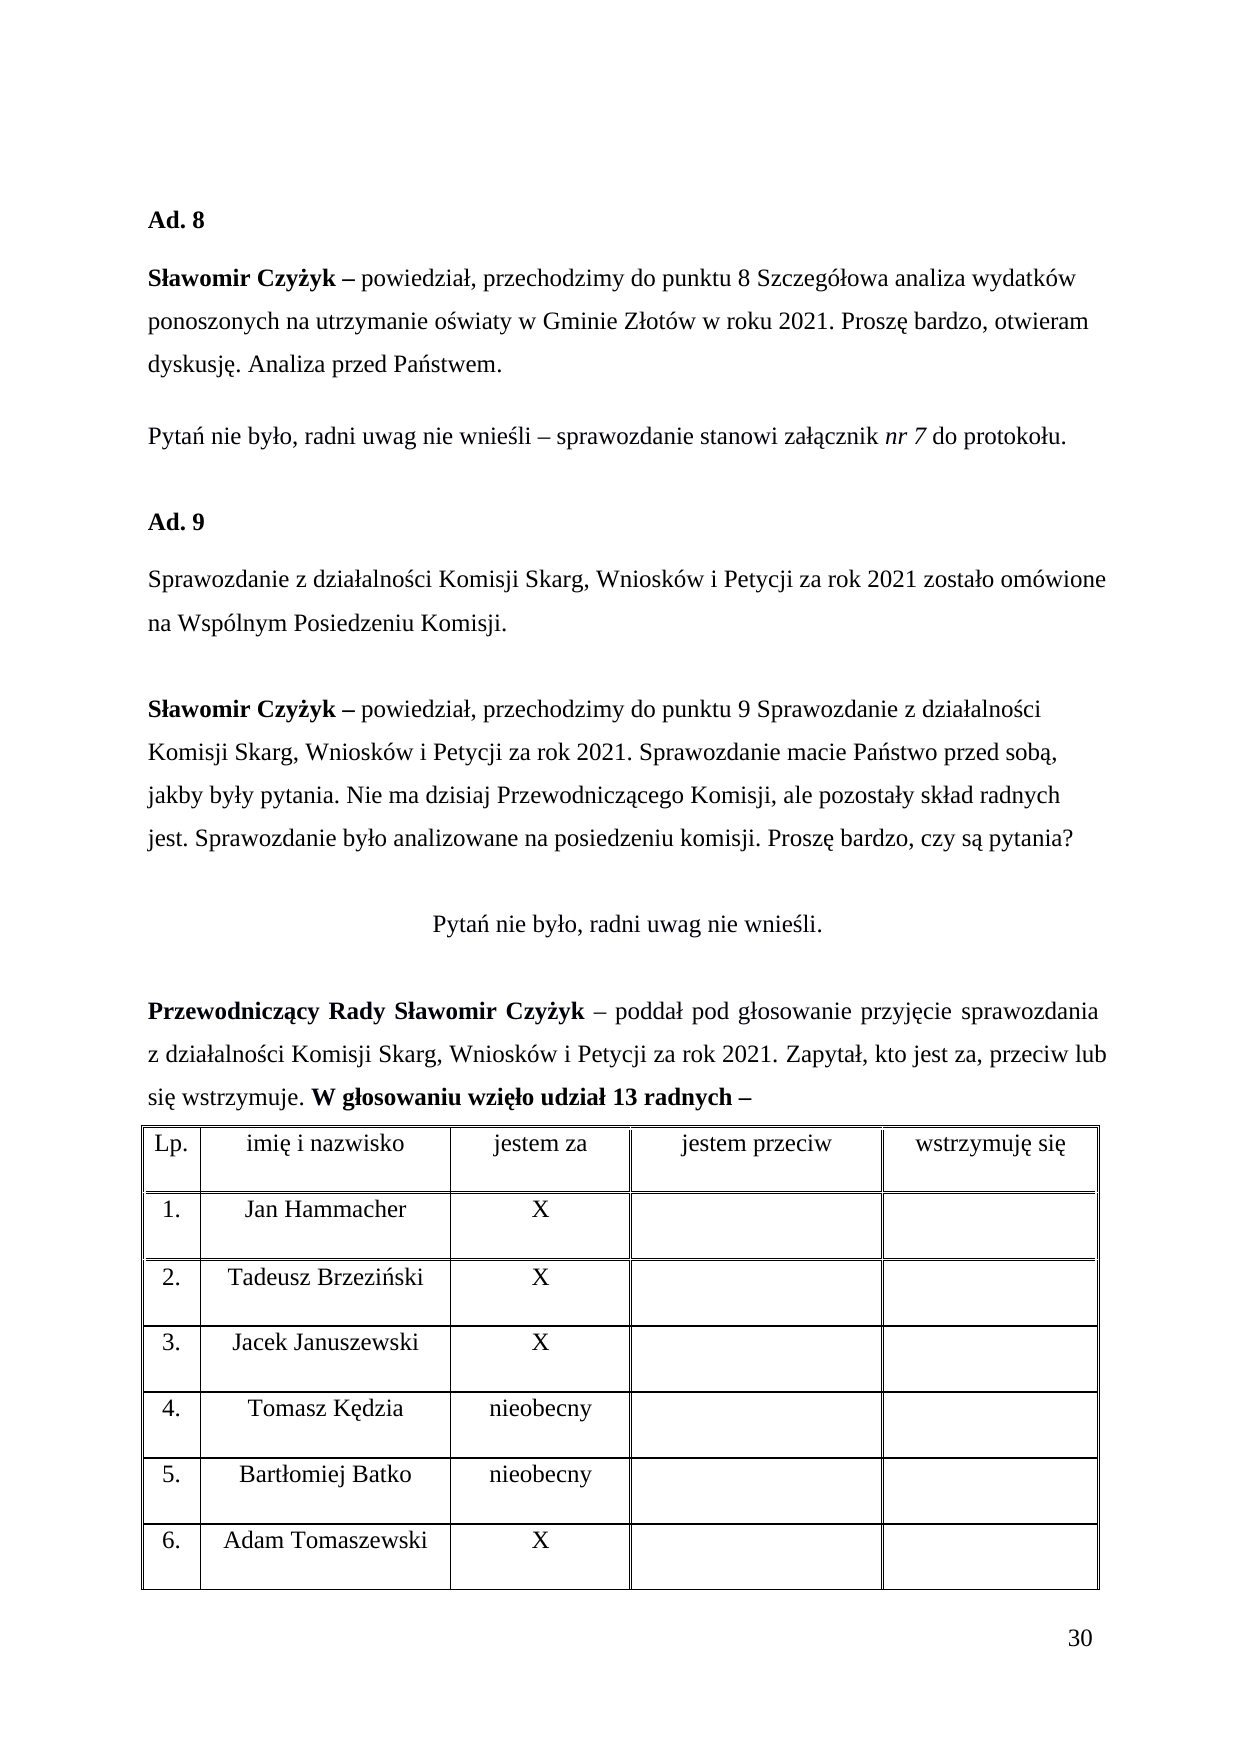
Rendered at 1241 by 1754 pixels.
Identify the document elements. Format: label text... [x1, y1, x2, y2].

table_cell nieobecny [451, 1393, 629, 1457]
table_cell Bartłomiej Batko [201, 1459, 450, 1523]
table_cell 6. [144, 1525, 200, 1589]
table_cell X [451, 1194, 629, 1258]
table_header jestem przeciw [630, 1126, 883, 1191]
table_header imię i nazwisko [201, 1128, 450, 1191]
table_cell Tadeusz Brzeziński [201, 1261, 450, 1325]
table_cell [884, 1459, 1097, 1523]
table_cell [883, 1258, 1098, 1325]
table_header wstrzymuję się [883, 1128, 1097, 1191]
text Przewodniczący Rady Sławomir Czyżyk – poddał pod głosowanie przyjęcie sprawozdania z działalności Komisji Skarg, Wniosków i Petycji za rok 2021. Zapytał, kto jest za, przeciw lub się wstrzymuje. W głosowaniu wzięło udział 13 radnych – [148, 996, 1107, 1111]
text Ad. 9 [148, 507, 1093, 536]
table_cell 2. [142, 1258, 200, 1325]
table_cell X [451, 1525, 629, 1589]
text Sprawozdanie z działalności Komisji Skarg, Wniosków i Petycji za rok 2021 zostało omówione na Wspólnym Posiedzeniu Komisji. [148, 564, 1107, 636]
table_cell Tomasz Kędzia [201, 1393, 450, 1457]
table_cell nieobecny [451, 1459, 629, 1523]
table_cell [632, 1327, 881, 1391]
table_cell [632, 1194, 881, 1258]
table_cell Adam Tomaszewski [201, 1525, 450, 1589]
table_cell [632, 1261, 881, 1325]
text Ad. 8 [148, 205, 1093, 234]
table_header Lp. [144, 1128, 200, 1191]
table_cell 1. [142, 1191, 200, 1258]
table_header jestem za [451, 1128, 630, 1191]
text Sławomir Czyżyk – powiedział, przechodzimy do punktu 8 Szczegółowa analiza wydatków ponoszonych na utrzymanie oświaty w Gminie Złotów w roku 2021. Proszę bardzo, otwieram dyskusję. Analiza przed Państwem. [148, 263, 1107, 378]
text Sławomir Czyżyk – powiedział, przechodzimy do punktu 9 Sprawozdanie z działalności Komisji Skarg, Wniosków i Petycji za rok 2021. Sprawozdanie macie Państwo przed sobą, jakby były pytania. Nie ma dzisiaj Przewodniczącego Komisji, ale pozostały skład radnych jest. Sprawozdanie było analizowane na posiedzeniu komisji. Proszę bardzo, czy są pytania? [148, 694, 1107, 852]
table_cell X [451, 1327, 629, 1391]
table_cell 5. [144, 1459, 200, 1523]
table_cell [632, 1393, 881, 1457]
table_cell [884, 1393, 1097, 1457]
table_cell [632, 1459, 881, 1523]
table_cell [884, 1525, 1097, 1589]
text Pytań nie było, radni uwag nie wnieśli – sprawozdanie stanowi załącznik nr 7 do protokołu. [148, 421, 1093, 449]
table_cell [883, 1191, 1098, 1258]
text Pytań nie było, radni uwag nie wnieśli. [148, 909, 1107, 938]
table_cell Jan Hammacher [201, 1194, 450, 1258]
table_cell [632, 1525, 881, 1589]
table_cell [884, 1327, 1097, 1391]
table_cell X [451, 1261, 629, 1325]
table_cell 4. [144, 1393, 200, 1457]
table_cell 3. [144, 1327, 200, 1391]
table_cell Jacek Januszewski [201, 1327, 450, 1391]
